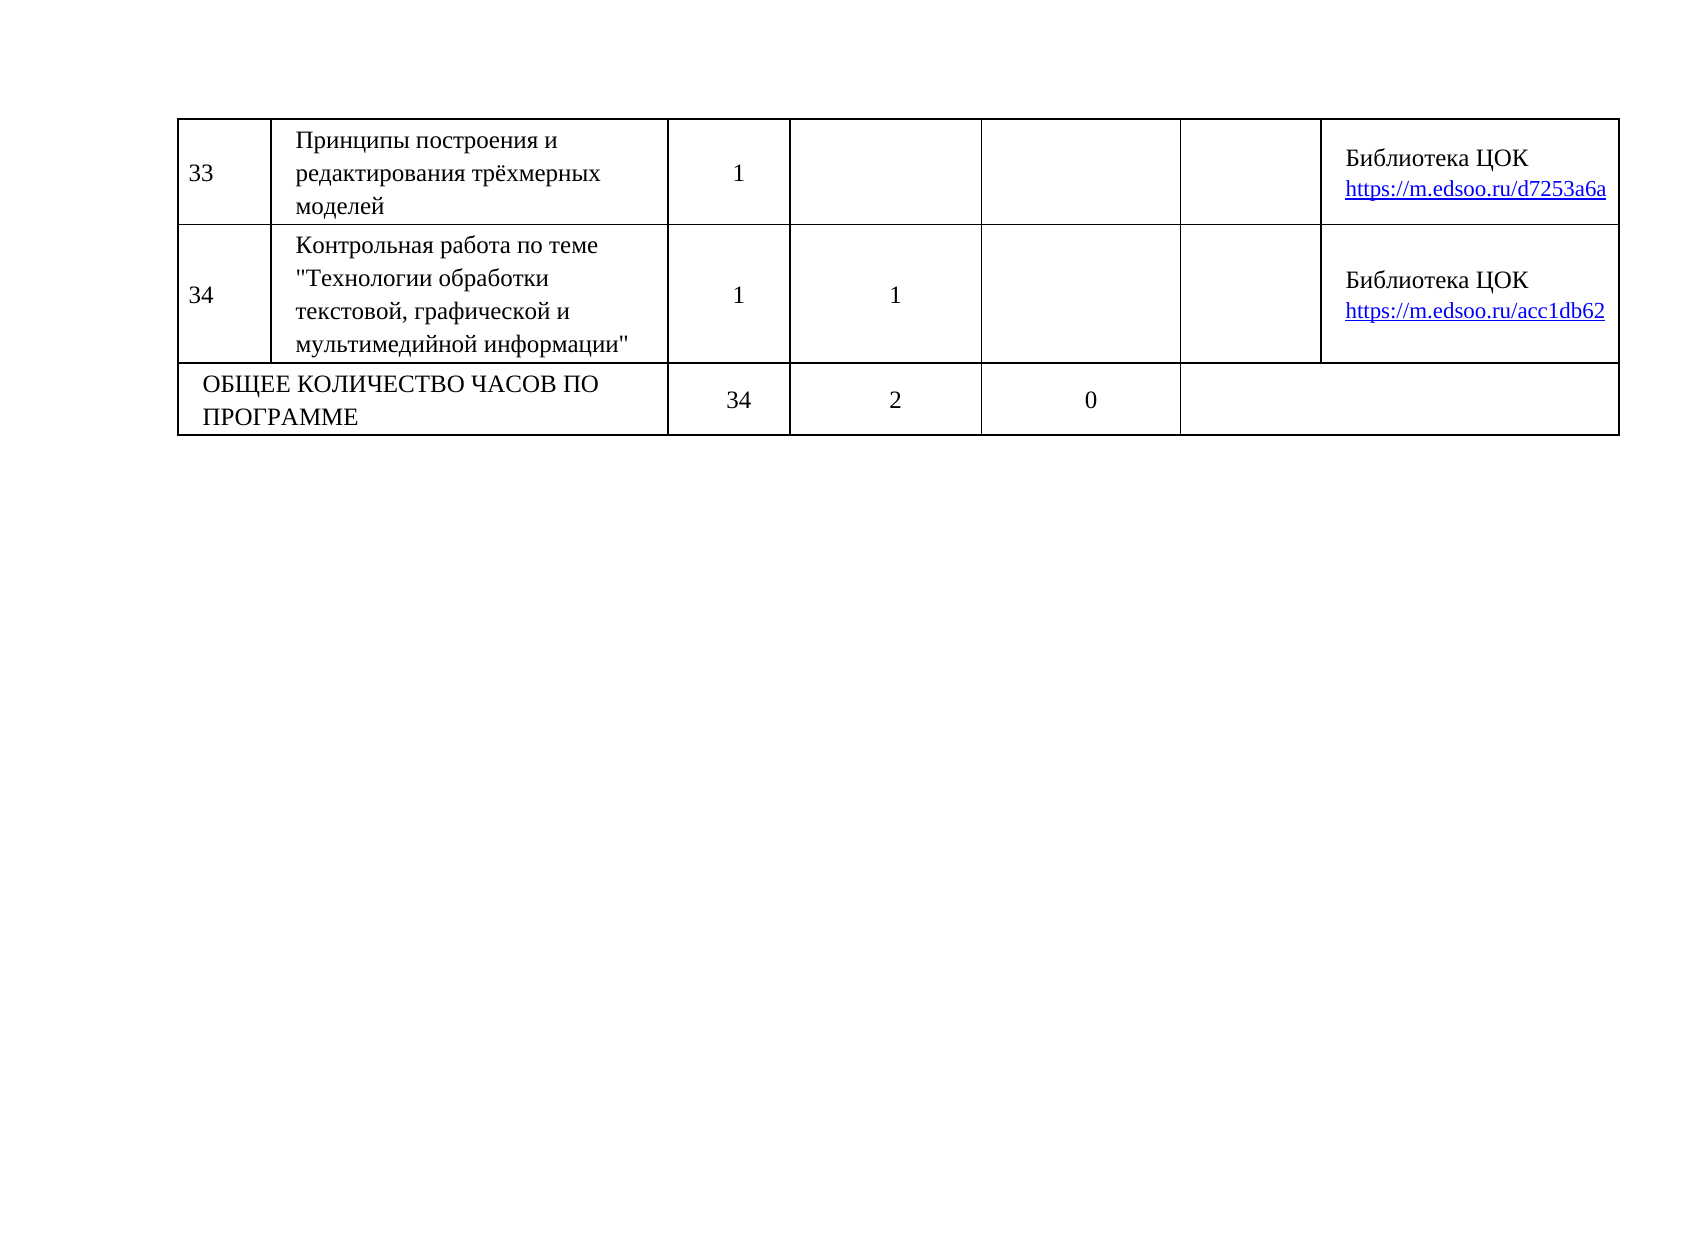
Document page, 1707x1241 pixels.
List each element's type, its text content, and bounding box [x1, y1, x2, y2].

table_cell Контрольная работа по теме "Технологии обработки текстовой, графической и мультимедийной информации" [272, 225, 667, 362]
table_cell Принципы построения и редактирования трёхмерных моделей [272, 120, 667, 223]
table_cell 2 [791, 364, 981, 434]
table_cell 34 [669, 364, 789, 434]
table_cell [982, 225, 1180, 362]
table_cell [1181, 120, 1320, 223]
table_cell 1 [669, 225, 789, 362]
table_cell [982, 120, 1180, 223]
table_cell [791, 120, 981, 223]
table_cell 0 [982, 364, 1180, 434]
table_cell [1181, 364, 1618, 434]
table_cell 1 [791, 225, 981, 362]
table_cell Библиотека ЦОК https://m.edsoo.ru/d7253a6a [1322, 120, 1618, 223]
table_cell ОБЩЕЕ КОЛИЧЕСТВО ЧАСОВ ПО ПРОГРАММЕ [179, 364, 667, 434]
table_cell 34 [179, 225, 270, 362]
table_cell Библиотека ЦОК https://m.edsoo.ru/acc1db62 [1322, 225, 1618, 362]
table_cell 33 [179, 120, 270, 223]
table_cell [1181, 225, 1320, 362]
table_cell 1 [669, 120, 789, 223]
